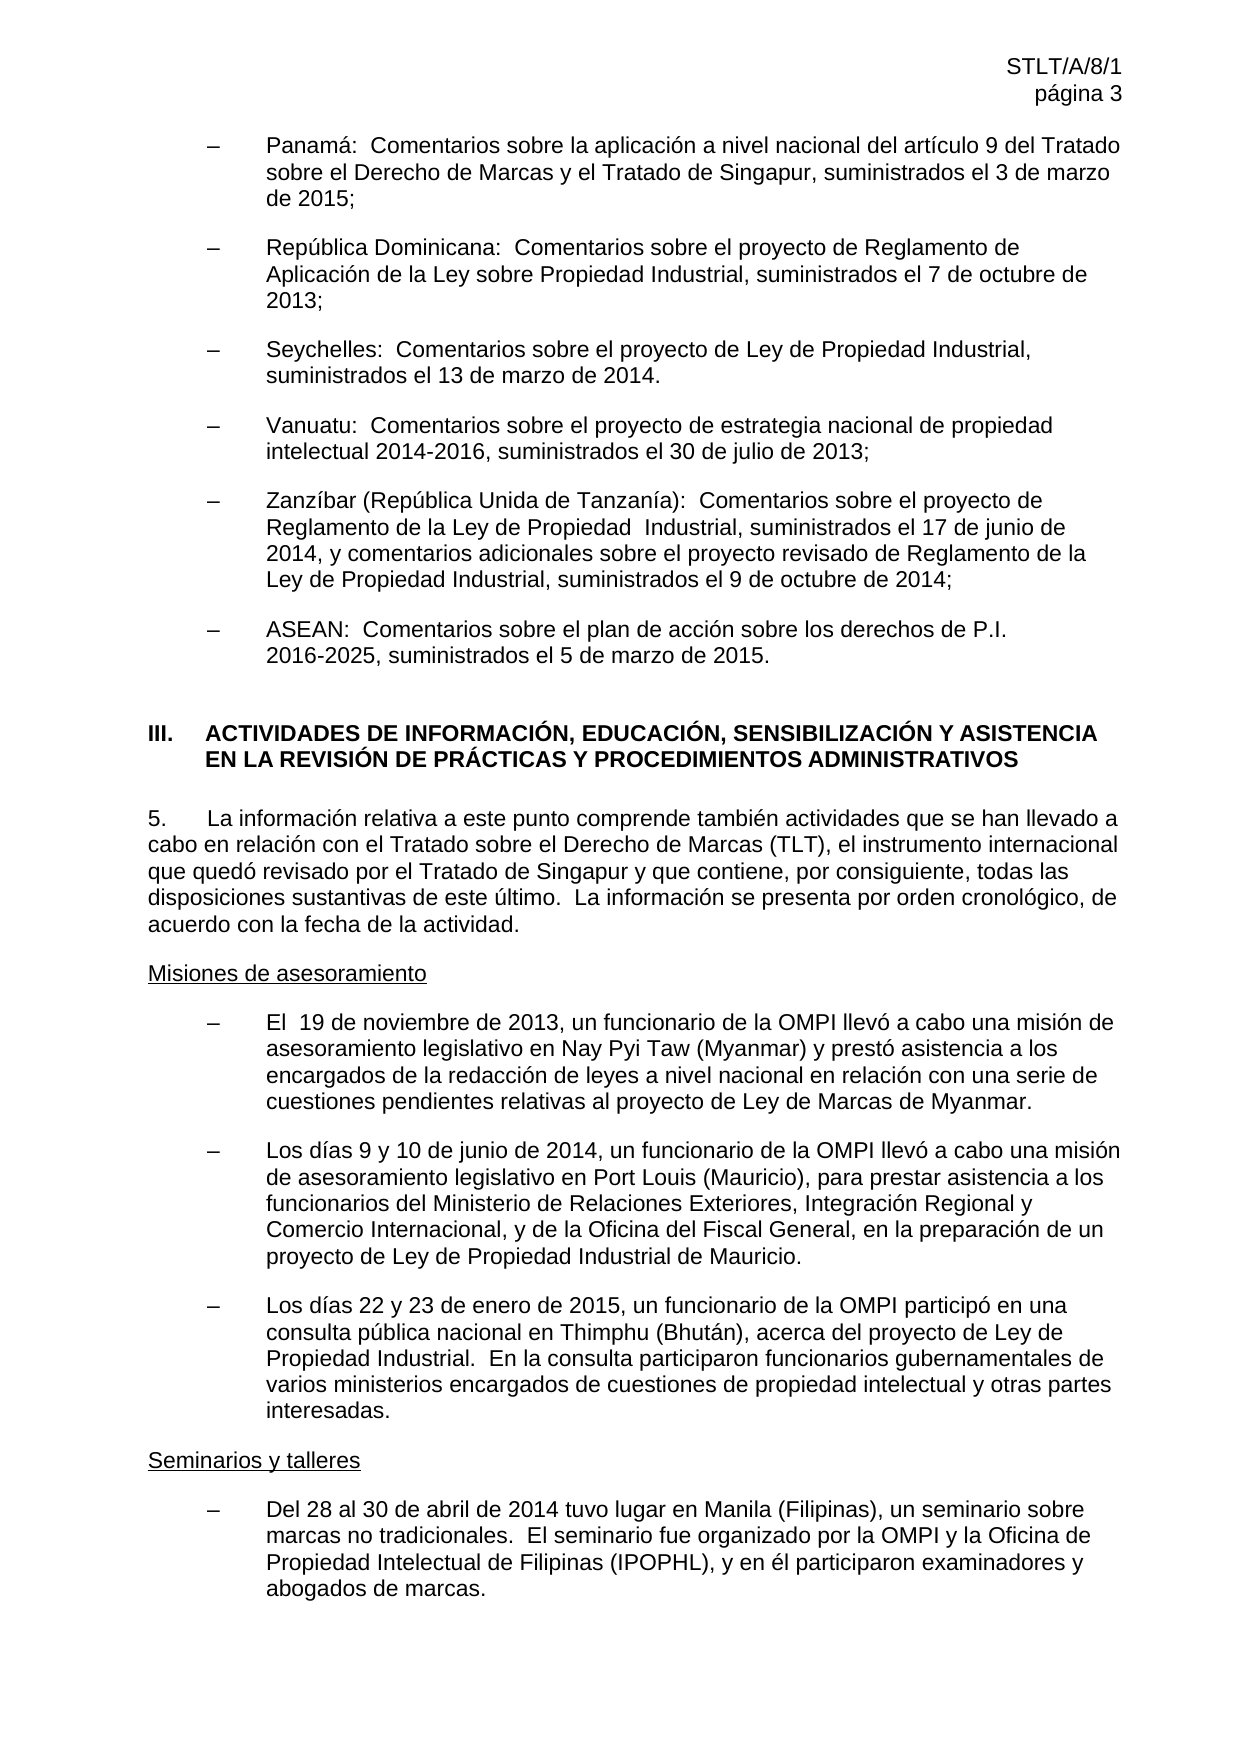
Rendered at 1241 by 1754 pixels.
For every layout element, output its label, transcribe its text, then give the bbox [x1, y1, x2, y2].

list Del 28 al 30 de abril de 2014 tuvo lugar en Manila (Filipinas), un seminario sobre marcas no tradicionales. El seminario fue organizado por la OMPI y la Oficina de Propiedad Intelectual de Filipinas (IPOPHL), y en él participaron examinadores y abogados de marcas. [207, 1496, 1122, 1601]
list República Dominicana: Comentarios sobre el proyecto de Reglamento de Aplicación de la Ley sobre Propiedad Industrial, suministrados el 7 de octubre de 2013; [207, 234, 1122, 313]
text La información relativa a este punto comprende también actividades que se han llevado a cabo en relación con el Tratado sobre el Derecho de Marcas (TLT), el instrumento internacional que quedó revisado por el Tratado de Singapur y que contiene, por consiguiente, todas las disposiciones sustantivas de este último. La información se presenta por orden cronológico, de acuerdo con la fecha de la actividad. [148, 805, 1122, 937]
list Los días 9 y 10 de junio de 2014, un funcionario de la OMPI llevó a cabo una misión de asesoramiento legislativo en Port Louis (Mauricio), para prestar asistencia a los funcionarios del Ministerio de Relaciones Exteriores, Integración Regional y Comercio Internacional, y de la Oficina del Fiscal General, en la preparación de un proyecto de Ley de Propiedad Industrial de Mauricio. [207, 1137, 1122, 1269]
list Misiones de asesoramiento [148, 960, 1122, 986]
list ASEAN: Comentarios sobre el plan de acción sobre los derechos de P.I. 2016-2025, suministrados el 5 de marzo de 2015. [207, 616, 1122, 695]
list Seychelles: Comentarios sobre el proyecto de Ley de Propiedad Industrial, suministrados el 13 de marzo de 2014. [207, 336, 1122, 389]
list El 19 de noviembre de 2013, un funcionario de la OMPI llevó a cabo una misión de asesoramiento legislativo en Nay Pyi Taw (Myanmar) y prestó asistencia a los encargados de la redacción de leyes a nivel nacional en relación con una serie de cuestiones pendientes relativas al proyecto de Ley de Marcas de Myanmar. [207, 1009, 1122, 1114]
list Seminarios y talleres [148, 1447, 1122, 1473]
list Los días 22 y 23 de enero de 2015, un funcionario de la OMPI participó en una consulta pública nacional en Thimphu (Bhután), acerca del proyecto de Ley de Propiedad Industrial. En la consulta participaron funcionarios gubernamentales de varios ministerios encargados de cuestiones de propiedad intelectual y otras partes interesadas. [207, 1292, 1122, 1424]
list Panamá: Comentarios sobre la aplicación a nivel nacional del artículo 9 del Tratado sobre el Derecho de Marcas y el Tratado de Singapur, suministrados el 3 de marzo de 2015; [207, 132, 1122, 211]
subtitle III. ACTIVIDADES DE INFORMACIÓN, EDUCACIÓN, SENSIBILIZACIÓN Y ASISTENCIA EN LA REVISIÓN DE PRÁCTICAS Y PROCEDIMIENTOS ADMINISTRATIVOS [148, 720, 1122, 772]
list Zanzíbar (República Unida de Tanzanía): Comentarios sobre el proyecto de Reglamento de la Ley de Propiedad Industrial, suministrados el 17 de junio de 2014, y comentarios adicionales sobre el proyecto revisado de Reglamento de la Ley de Propiedad Industrial, suministrados el 9 de octubre de 2014; [207, 487, 1122, 593]
list Vanuatu: Comentarios sobre el proyecto de estrategia nacional de propiedad intelectual 2014-2016, suministrados el 30 de julio de 2013; [207, 412, 1122, 464]
